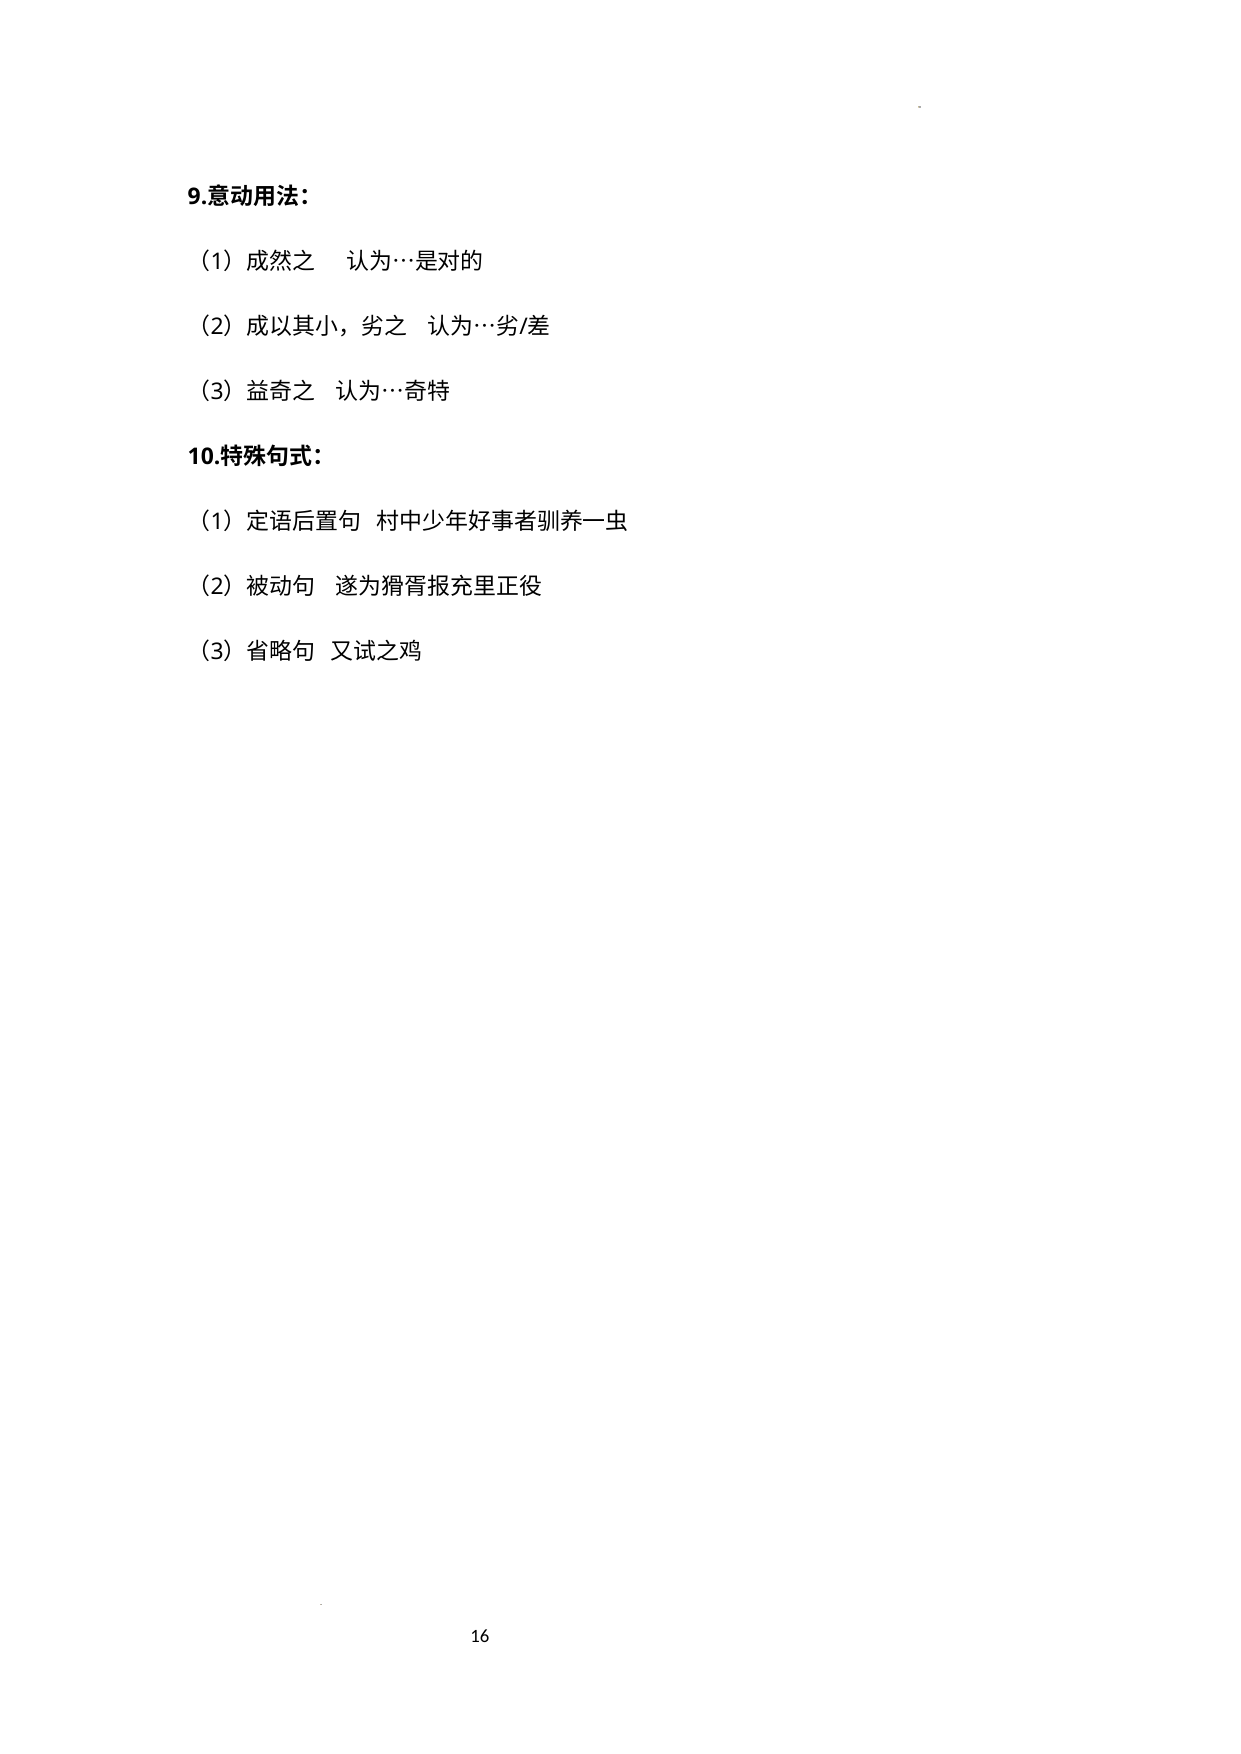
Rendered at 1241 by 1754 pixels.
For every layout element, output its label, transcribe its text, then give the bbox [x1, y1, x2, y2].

list 10.特殊句式： [187, 422, 1053, 487]
text （3）益奇之 认为…奇特 [187, 357, 1053, 422]
text （2）成以其小，劣之 认为…劣/差 [187, 292, 1053, 357]
text （3）省略句 又试之鸡 [187, 617, 1053, 682]
text （2）被动句 遂为猾胥报充里正役 [187, 552, 1053, 617]
text 9.意动用法： [187, 162, 1053, 227]
text （1）定语后置句 村中少年好事者驯养一虫 [187, 487, 1053, 552]
text （1）成然之 认为…是对的 [187, 227, 1053, 292]
